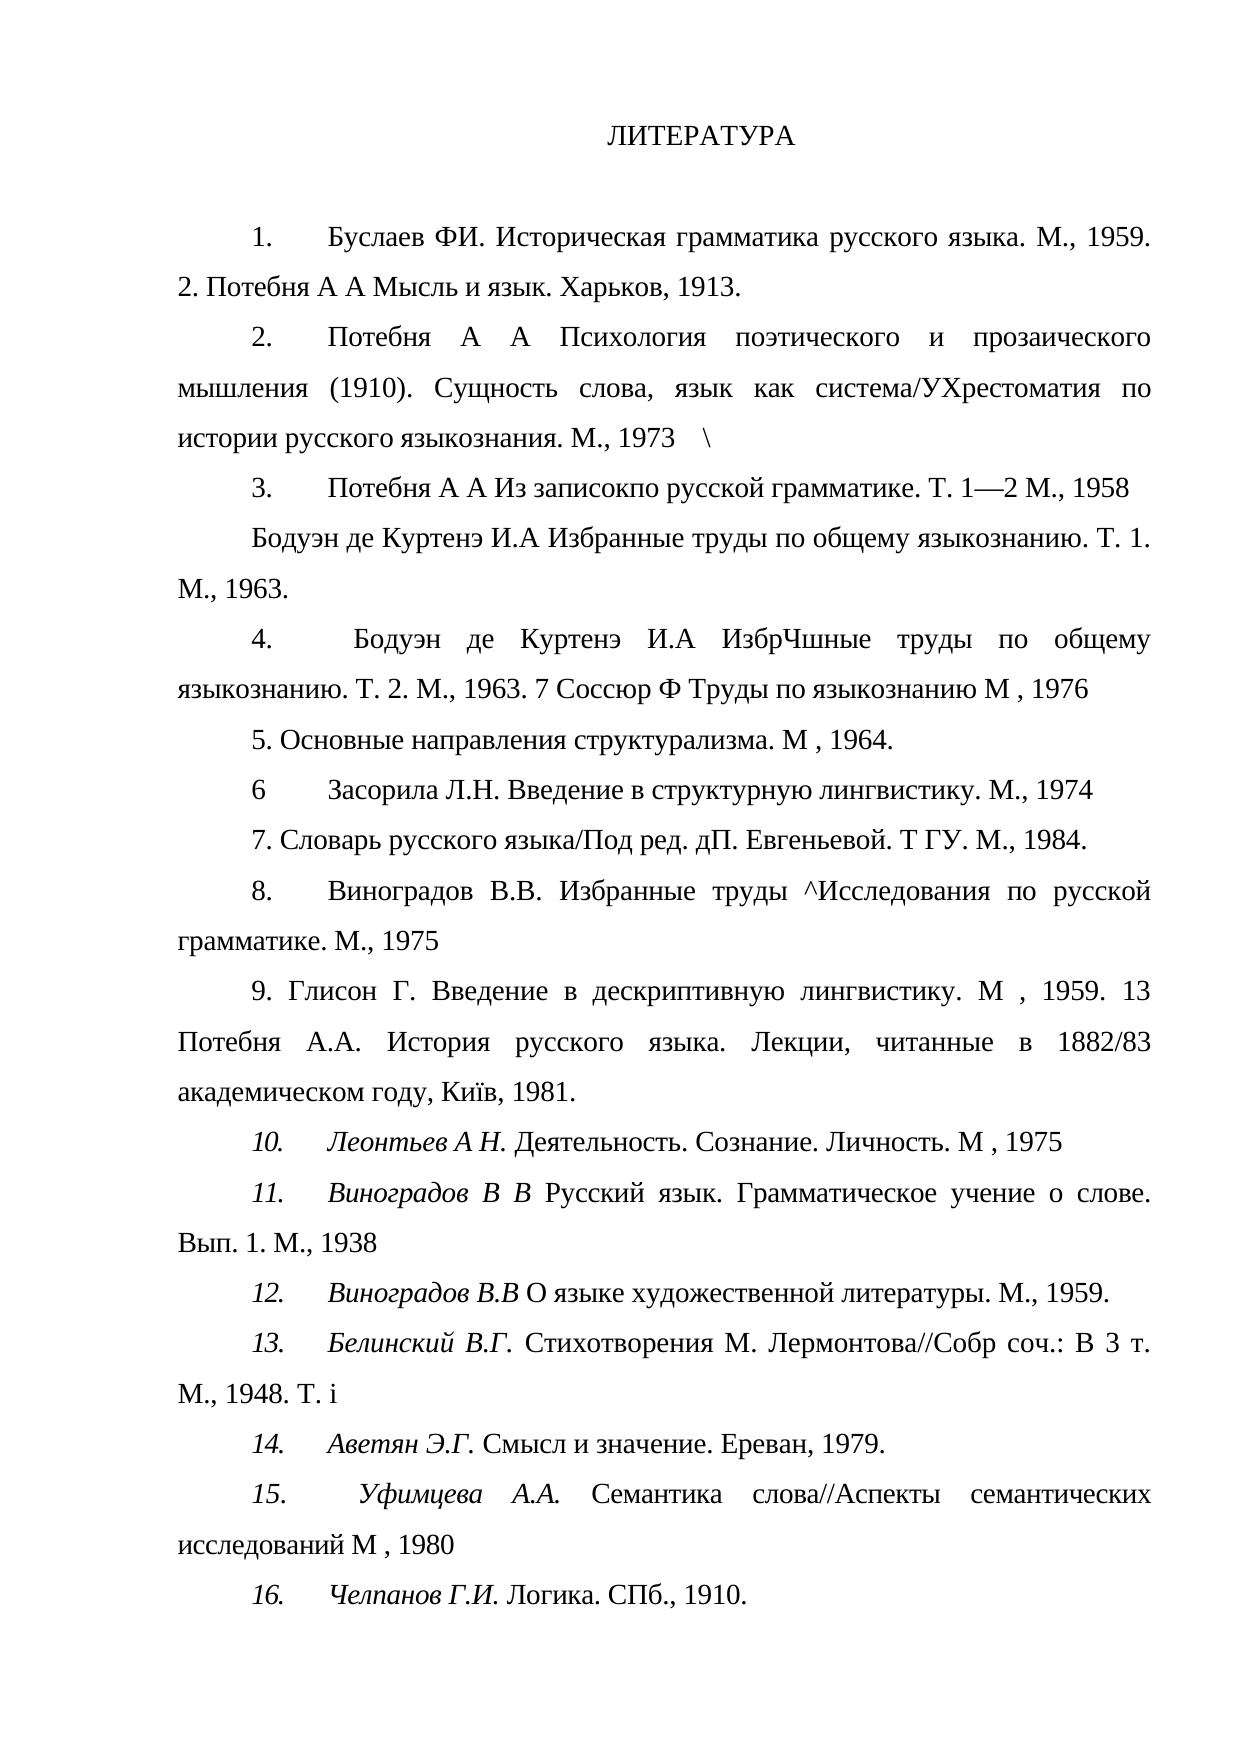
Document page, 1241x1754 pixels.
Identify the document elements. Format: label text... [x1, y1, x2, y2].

list Аветян Э.Г. Смысл и значение. Ереван, 1979. [177, 1426, 1152, 1460]
text 7. Словарь русского языка/Под ред. дП. Евгеньевой. Т ГУ. М., 1984. [177, 822, 1152, 856]
list Леонтьев А Н. Деятельность. Сознание. Личность. М , 1975 [177, 1124, 1152, 1158]
text 6 Засорила Л.Н. Введение в структурную лингвистику. М., 1974 [177, 772, 1152, 806]
text 9. Глисон Г. Введение в дескриптивную лингвистику. М , 1959. 13 Потебня А.А. История русского языка. Лекции, читанные в 1882/83 академическом году, Київ, 1981. [177, 973, 1152, 1108]
list Белинский В.Г. Стихотворения М. Лермонтова//Собр соч.: В 3 т. М., 1948. Т. і [177, 1326, 1152, 1409]
list Челпанов Г.И. Логика. СПб., 1910. [177, 1577, 1152, 1611]
text 2. Потебня А А Психология поэтического и прозаического мышления (1910). Сущность слова, язык как система/УХрестоматия по истории русского языкознания. М., 1973 \ [177, 319, 1152, 453]
text 3. Потебня А А Из записокпо русской грамматике. Т. 1—2 М., 1958 [177, 470, 1152, 504]
text 5. Основные направления структурализма. М , 1964. [177, 722, 1152, 755]
text Бодуэн де Куртенэ И.А Избранные труды по общему языкознанию. Т. 1. М., 1963. [177, 521, 1152, 604]
text ЛИТЕРАТУРА [177, 118, 1152, 152]
list Бодуэн де Куртенэ И.А ИзбрЧшные труды по общему языкознанию. Т. 2. М., 1963. 7 Соссюр Ф Труды по языкознанию М , 1976 [177, 621, 1152, 705]
list Виноградов В.В О языке художественной литературы. М., 1959. [177, 1275, 1152, 1309]
text 1. Буслаев ФИ. Историческая грамматика русского языка. М., 1959. 2. Потебня А А Мысль и язык. Харьков, 1913. [177, 219, 1152, 303]
list Уфимцева А.А. Семантика слова//Аспекты семантических исследований М , 1980 [177, 1477, 1152, 1560]
list Виноградов В В Русский язык. Грамматическое учение о слове. Вып. 1. М., 1938 [177, 1175, 1152, 1258]
text 8. Виноградов В.В. Избранные труды ^Исследования по русской грамматике. М., 1975 [177, 873, 1152, 957]
